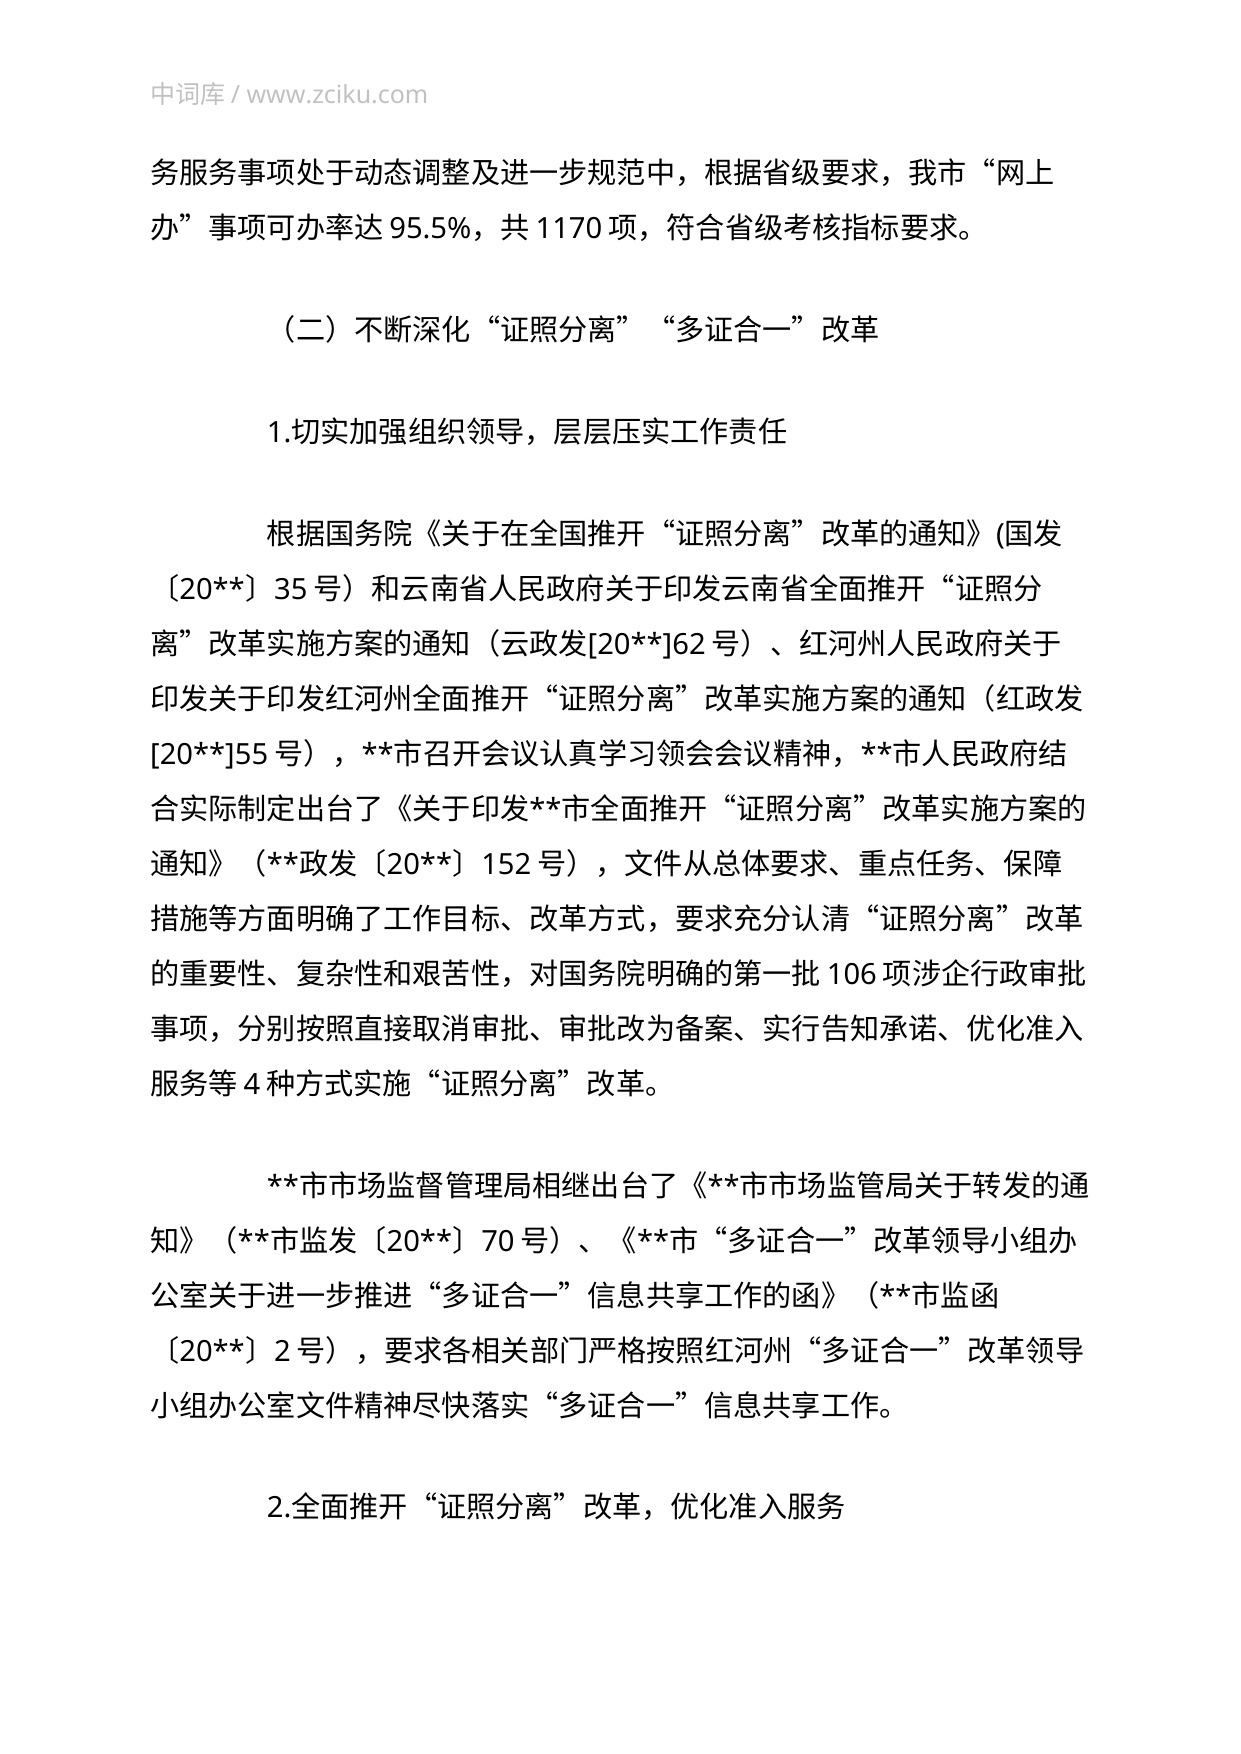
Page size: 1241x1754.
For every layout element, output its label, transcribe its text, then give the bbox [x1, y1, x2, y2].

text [150, 150, 1090, 247]
text 根据国务院《关于在全国推开“证照分离”改革的通知》(国发〔20**〕35号）和云南省人民政府关于印发云南省全面推开“证照分离”改革实施方案的通知（云政发[20**]62号）、红河州人民政府关于印发关于印发红河州全面推开“证照分离”改革实施方案的通知（红政发[20**]55号），**市召开会议认真学习领会会议精神，**市人民政府结合实际制定出台了《关于印发**市全面推开“证照分离”改革实施方案的通知》（**政发〔20**〕152号），文件从总体要求、重点任务、保障措施等方面明确了工作目标、改革方式，要求充分认清“证照分离”改革的重要性、复杂性和艰苦性，对国务院明确的第一批106项涉企行政审批事项，分别按照直接取消审批、审批改为备案、实行告知承诺、优化准入服务等4种方式实施“证照分离”改革。 [150, 511, 1090, 1103]
text 2.全面推开“证照分离”改革，优化准入服务 [150, 1484, 1090, 1526]
text 1.切实加强组织领导，层层压实工作责任 [150, 409, 1090, 451]
text （二）不断深化“证照分离”“多证合一”改革 [150, 307, 1090, 349]
text **市市场监督管理局相继出台了《**市市场监管局关于转发的通知》（**市监发〔20**〕70号）、《**市“多证合一”改革领导小组办公室关于进一步推进“多证合一”信息共享工作的函》（**市监函〔20**〕2号），要求各相关部门严格按照红河州“多证合一”改革领导小组办公室文件精神尽快落实“多证合一”信息共享工作。 [150, 1162, 1090, 1424]
